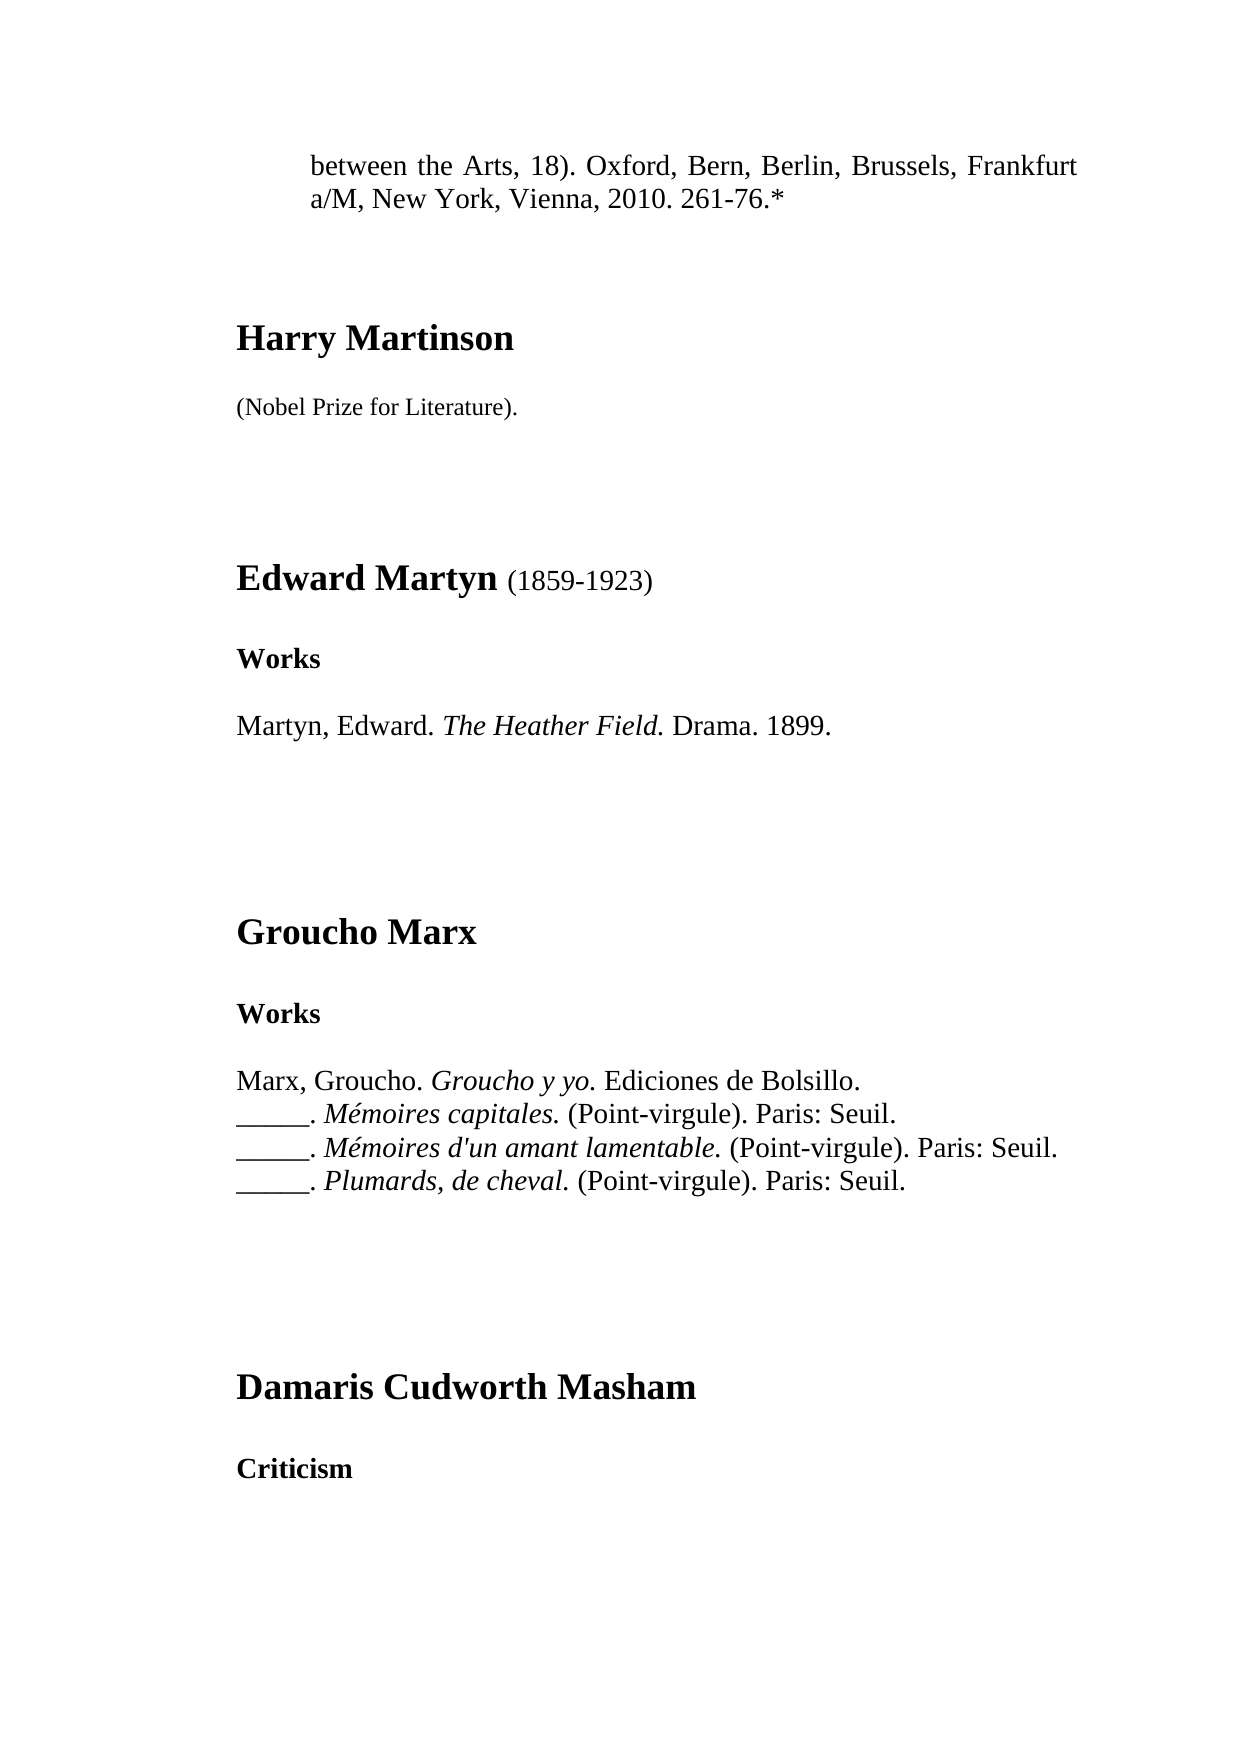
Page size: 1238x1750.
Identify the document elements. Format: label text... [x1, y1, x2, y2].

text _____. Mémoires capitales. (Point-virgule). Paris: Seuil. [236, 1096, 1078, 1130]
text Works [236, 641, 1078, 675]
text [236, 148, 1078, 215]
text Criticism [236, 1451, 1078, 1484]
text Groucho Marx [236, 909, 1078, 953]
text Edward Martyn (1859-1923) [236, 555, 1078, 598]
text Harry Martinson [236, 315, 1075, 358]
text _____. Plumards, de cheval. (Point-virgule). Paris: Seuil. [236, 1163, 1078, 1197]
text Works [236, 996, 1078, 1029]
text (Nobel Prize for Literature). [236, 392, 1075, 421]
text _____. Mémoires d'un amant lamentable. (Point-virgule). Paris: Seuil. [236, 1130, 1078, 1163]
text Marx, Groucho. Groucho y yo. Ediciones de Bolsillo. [236, 1063, 1078, 1096]
text Damaris Cudworth Masham [236, 1365, 1078, 1408]
text Martyn, Edward. The Heather Field. Drama. 1899. [236, 708, 1078, 742]
